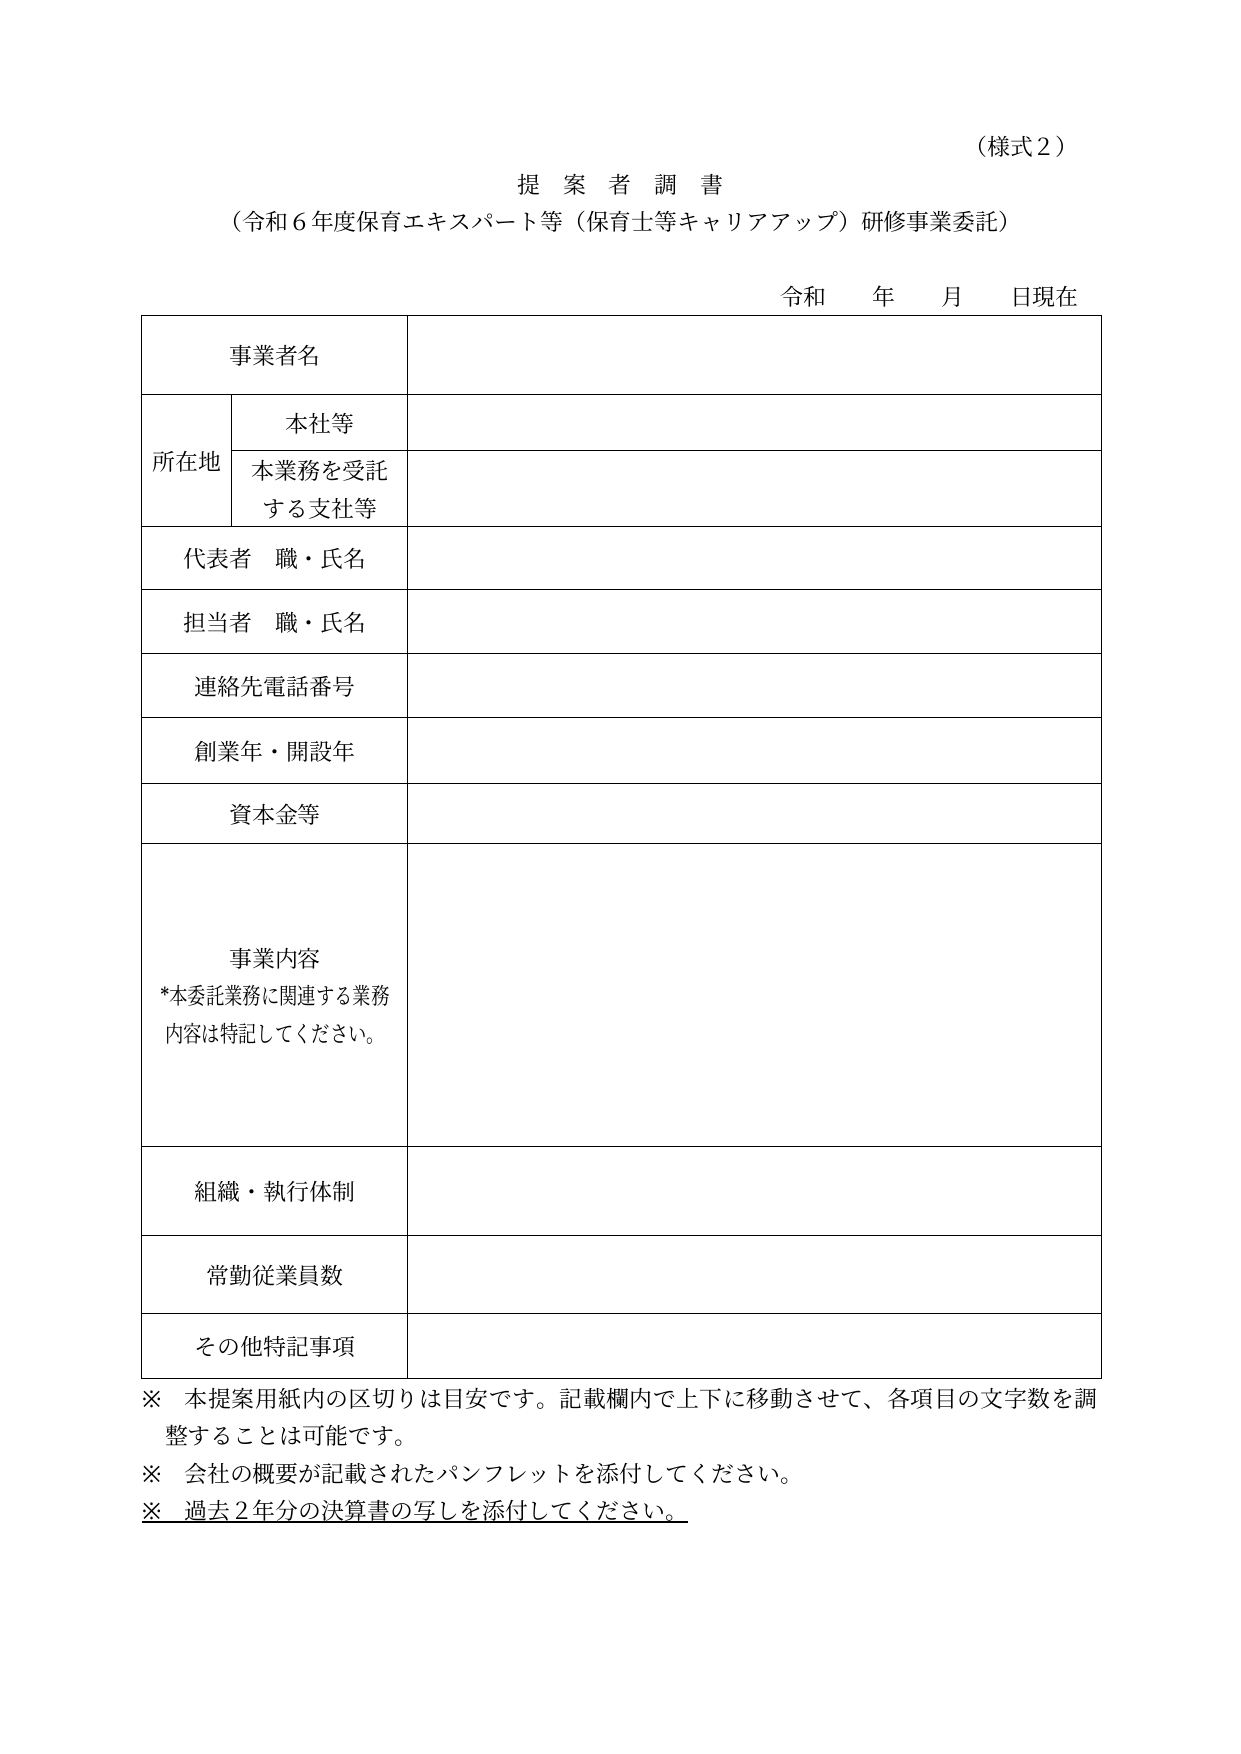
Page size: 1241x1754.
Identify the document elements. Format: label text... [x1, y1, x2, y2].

table_cell 創業年・開設年 [142, 718, 407, 783]
table_header [408, 316, 1101, 394]
table_cell その他特記事項 [142, 1314, 407, 1377]
table_cell [408, 590, 1101, 653]
text （令和６年度保育エキスパート等（保育士等キャリアアップ）研修事業委託） [142, 202, 1098, 239]
table_cell 資本金等 [142, 784, 407, 843]
table_cell 常勤従業員数 [142, 1236, 407, 1313]
table_cell [408, 1314, 1101, 1377]
table_cell 本社等 [232, 395, 407, 450]
text 令和 年 月 日現在 [162, 277, 1098, 314]
text ※ 会社の概要が記載されたパンフレットを添付してください。 [142, 1453, 1098, 1491]
table_cell [408, 395, 1101, 450]
table_cell [408, 1147, 1101, 1235]
table_cell [408, 844, 1101, 1146]
table_cell 組織・執行体制 [142, 1147, 407, 1235]
table_cell [408, 527, 1101, 588]
text ※ 過去２年分の決算書の写しを添付してください。 [142, 1491, 1098, 1528]
table_cell 事業内容 *本委託業務に関連する業務内容は特記してください。 [142, 844, 407, 1146]
table_cell 連絡先電話番号 [142, 654, 407, 717]
table_cell 所在地 [142, 395, 231, 526]
table_cell 担当者 職・氏名 [142, 590, 407, 653]
text ※ 本提案用紙内の区切りは目安です。記載欄内で上下に移動させて、各項目の文字数を調整することは可能です。 [142, 1379, 1098, 1453]
table_cell 本業務を受託する支社等 [232, 451, 407, 526]
table_cell [408, 654, 1101, 717]
table_header 事業者名 [142, 316, 407, 394]
text （様式２） [162, 127, 1098, 164]
text 提 案 者 調 書 [142, 164, 1098, 202]
table_cell 代表者 職・氏名 [142, 527, 407, 588]
table_cell [408, 718, 1101, 783]
table_cell [408, 1236, 1101, 1313]
table_cell [408, 784, 1101, 843]
table_cell [408, 451, 1101, 526]
